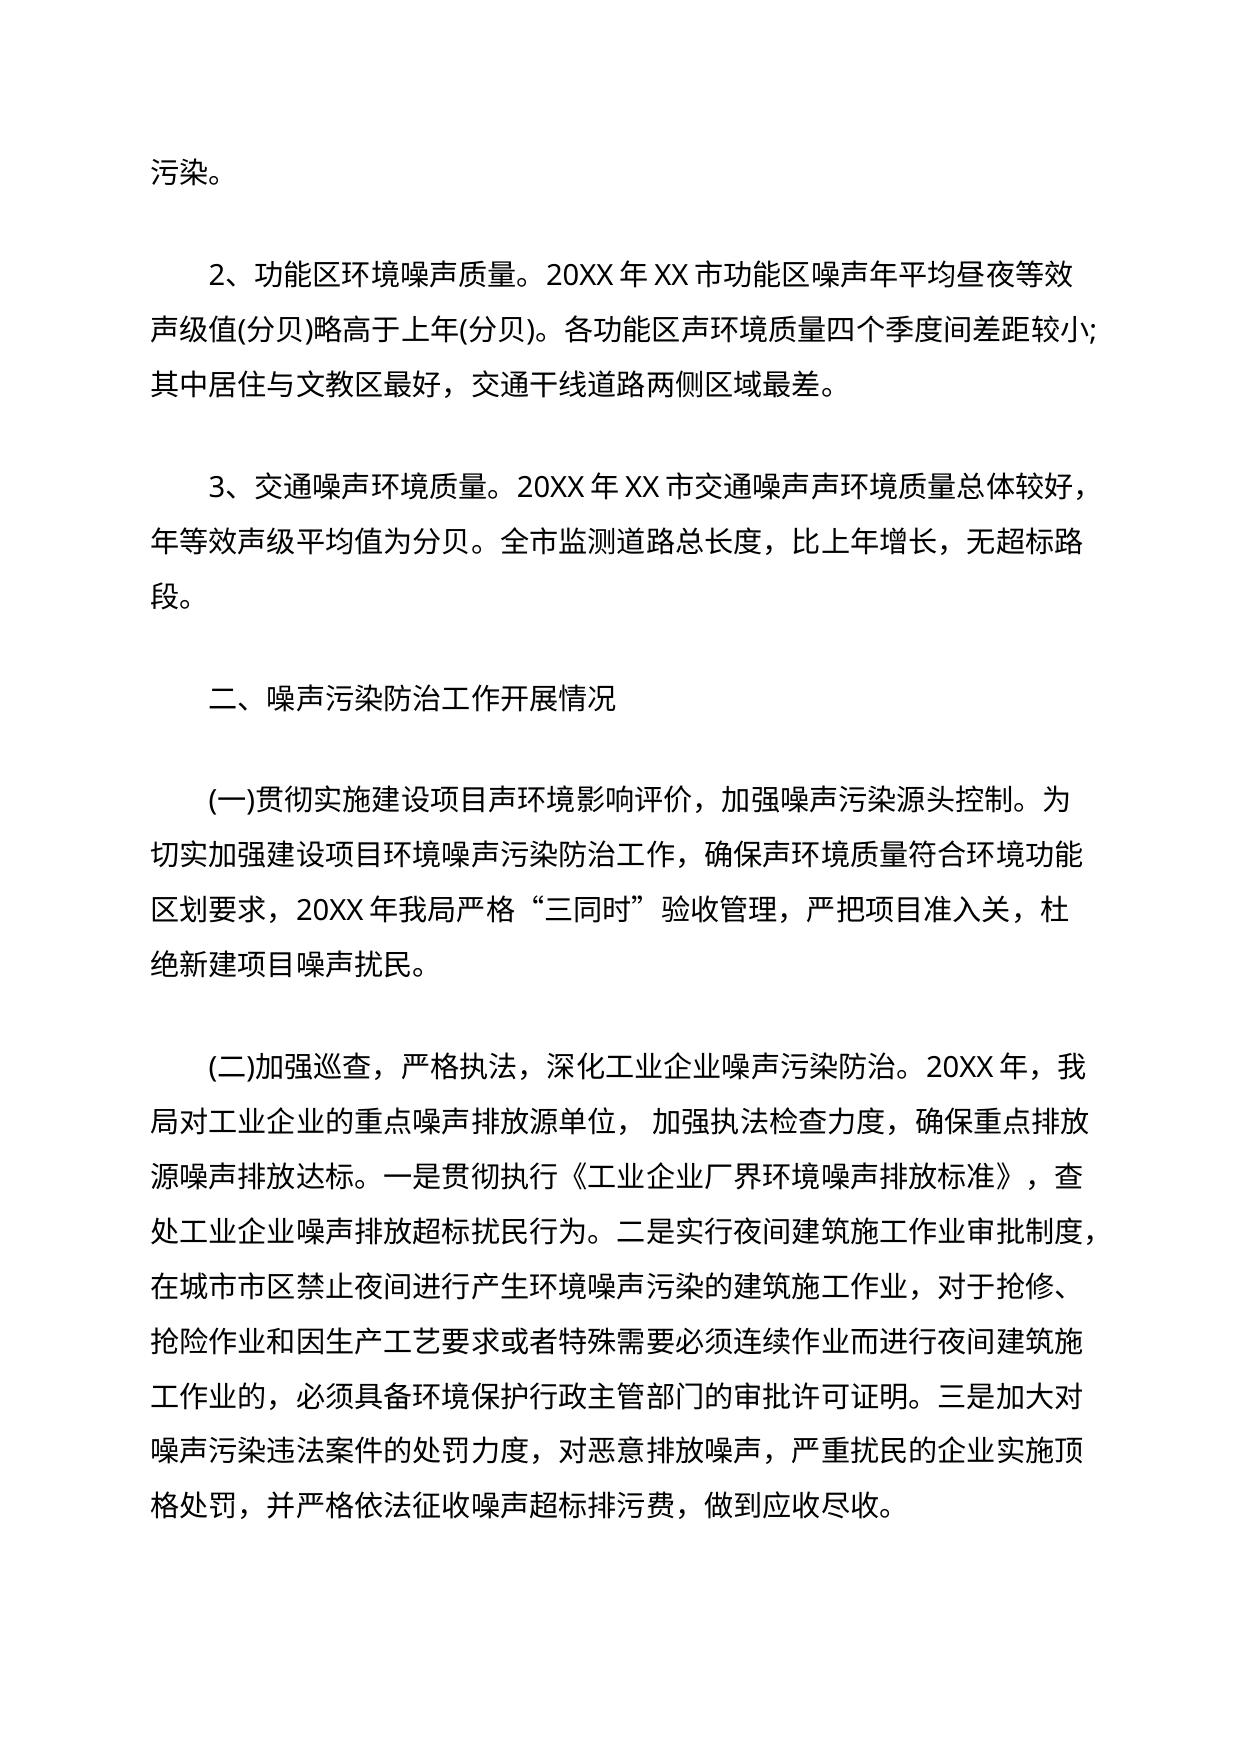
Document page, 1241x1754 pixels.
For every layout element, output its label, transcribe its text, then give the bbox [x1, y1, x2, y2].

text 二、噪声污染防治工作开展情况 [150, 675, 1090, 717]
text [150, 150, 1090, 192]
text (一)贯彻实施建设项目声环境影响评价，加强噪声污染源头控制。为切实加强建设项目环境噪声污染防治工作，确保声环境质量符合环境功能区划要求，20XX年我局严格“三同时”验收管理，严把项目准入关，杜绝新建项目噪声扰民。 [150, 777, 1090, 984]
text (二)加强巡查，严格执法，深化工业企业噪声污染防治。20XX年，我局对工业企业的重点噪声排放源单位， 加强执法检查力度，确保重点排放源噪声排放达标。一是贯彻执行《工业企业厂界环境噪声排放标准》，查处工业企业噪声排放超标扰民行为。二是实行夜间建筑施工作业审批制度，在城市市区禁止夜间进行产生环境噪声污染的建筑施工作业，对于抢修、抢险作业和因生产工艺要求或者特殊需要必须连续作业而进行夜间建筑施工作业的，必须具备环境保护行政主管部门的审批许可证明。三是加大对噪声污染违法案件的处罚力度，对恶意排放噪声，严重扰民的企业实施顶格处罚，并严格依法征收噪声超标排污费，做到应收尽收。 [150, 1044, 1090, 1525]
text 3、交通噪声环境质量。20XX年XX市交通噪声声环境质量总体较好，年等效声级平均值为分贝。全市监测道路总长度，比上年增长，无超标路段。 [150, 463, 1090, 616]
text 2、功能区环境噪声质量。20XX年XX市功能区噪声年平均昼夜等效声级值(分贝)略高于上年(分贝)。各功能区声环境质量四个季度间差距较小;其中居住与文教区最好，交通干线道路两侧区域最差。 [150, 252, 1090, 404]
